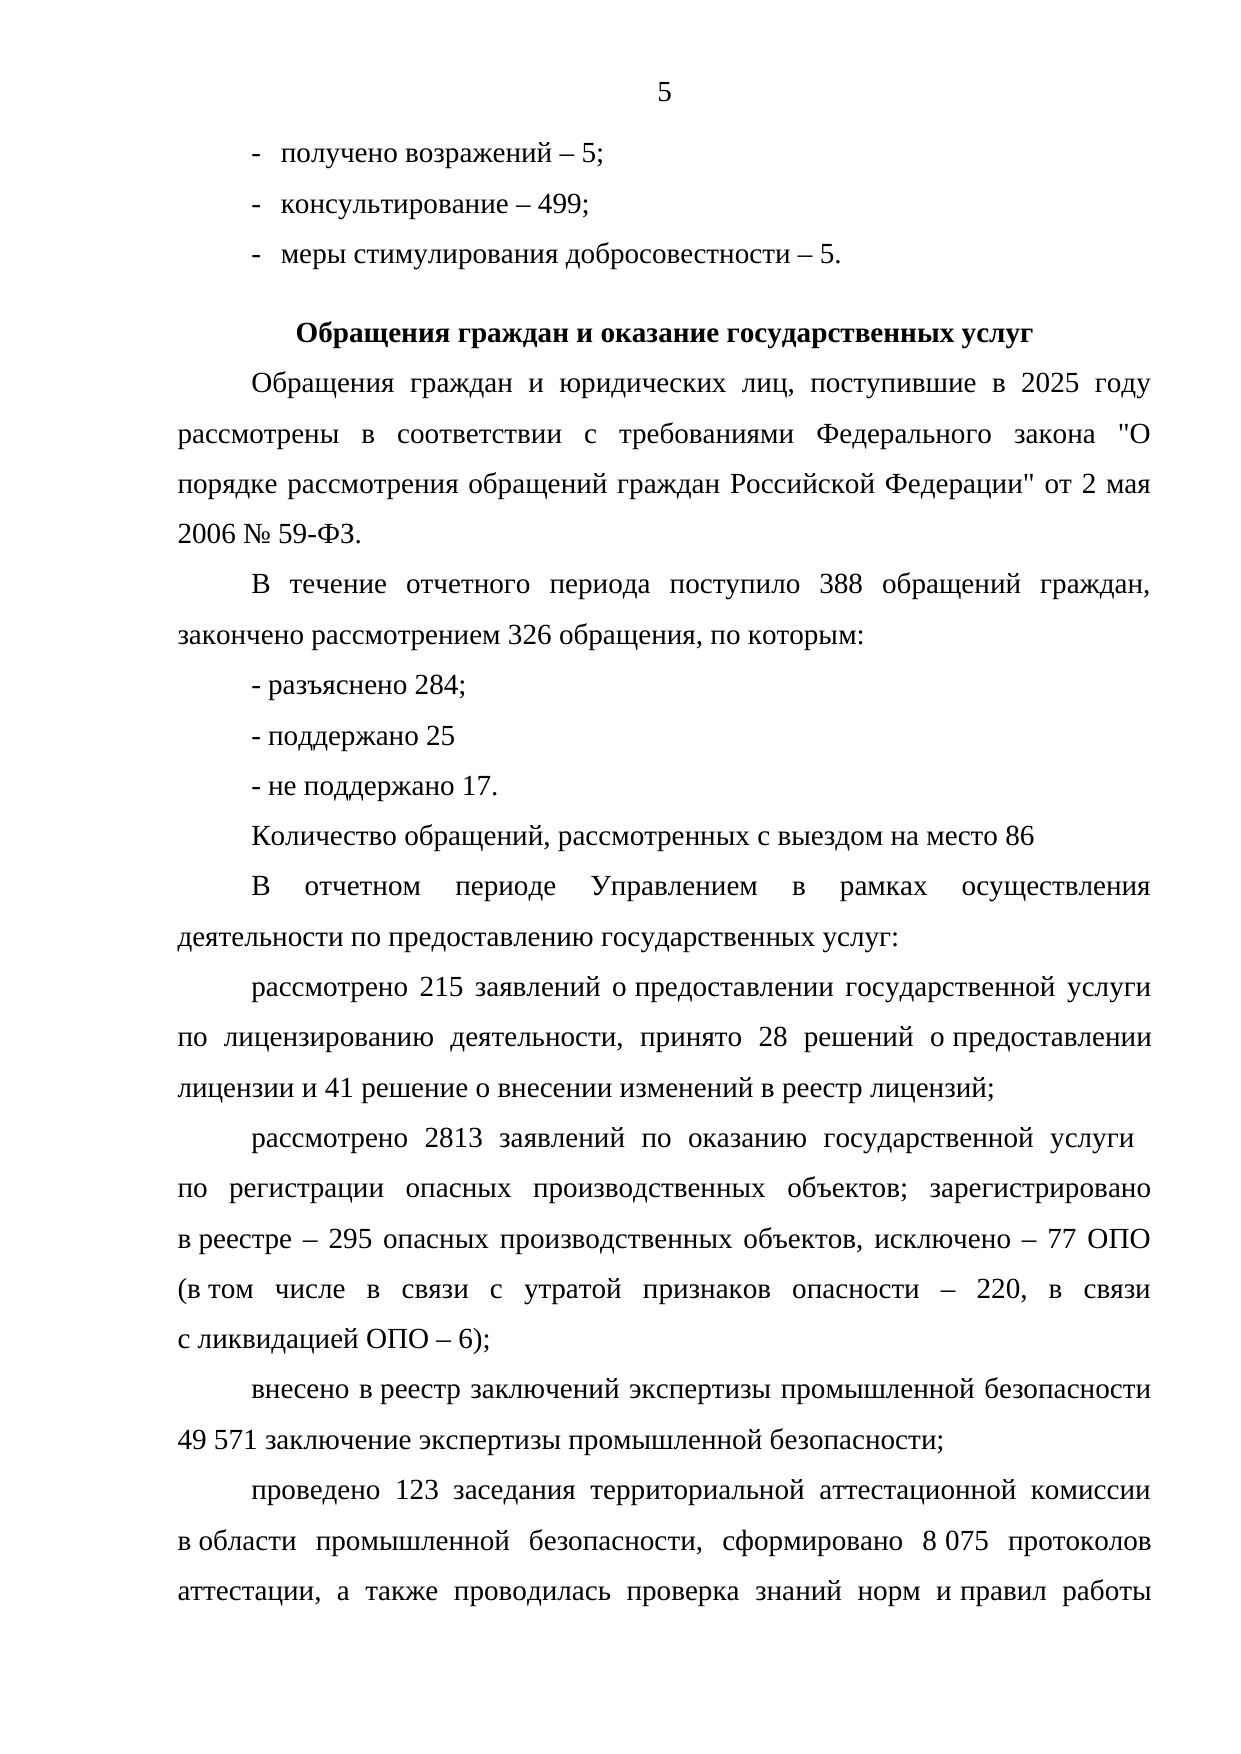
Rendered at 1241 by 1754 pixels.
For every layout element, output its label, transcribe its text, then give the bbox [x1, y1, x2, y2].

list меры стимулирования добросовестности – 5. [177, 236, 1152, 269]
text В течение отчетного периода поступило 388 обращений граждан, закончено рассмотрением 326 обращения, по которым: [177, 567, 1152, 651]
text В отчетном периоде Управлением в рамках осуществления деятельности по предоставлению государственных услуг: [177, 868, 1152, 952]
text рассмотрено 2813 заявлений по оказанию государственной услуги по регистрации опасных производственных объектов; зарегистрировано в реестре – 295 опасных производственных объектов, исключено – 77 ОПО (в том числе в связи с утратой признаков опасности – 220, в связи с ликвидацией ОПО – 6); [177, 1120, 1152, 1355]
text внесено в реестр заключений экспертизы промышленной безопасности 49 571 заключение экспертизы промышленной безопасности; [177, 1372, 1152, 1456]
subtitle Обращения граждан и оказание государственных услуг [177, 315, 1152, 349]
list консультирование – 499; [177, 186, 1152, 219]
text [177, 1472, 1152, 1606]
text Количество обращений, рассмотренных с выездом на место 86 [177, 818, 1152, 852]
text - поддержано 25 [177, 718, 1152, 751]
text - не поддержано 17. [177, 768, 1152, 801]
text - разъяснено 284; [177, 667, 1152, 701]
text Обращения граждан и юридических лиц, поступившие в 2025 году рассмотрены в соответствии с требованиями Федерального закона "О порядке рассмотрения обращений граждан Российской Федерации" от 2 мая 2006 № 59-ФЗ. [177, 365, 1152, 550]
text рассмотрено 215 заявлений о предоставлении государственной услуги по лицензированию деятельности, принято 28 решений о предоставлении лицензии и 41 решение о внесении изменений в реестр лицензий; [177, 969, 1152, 1103]
list получено возражений – 5; [177, 135, 1152, 169]
